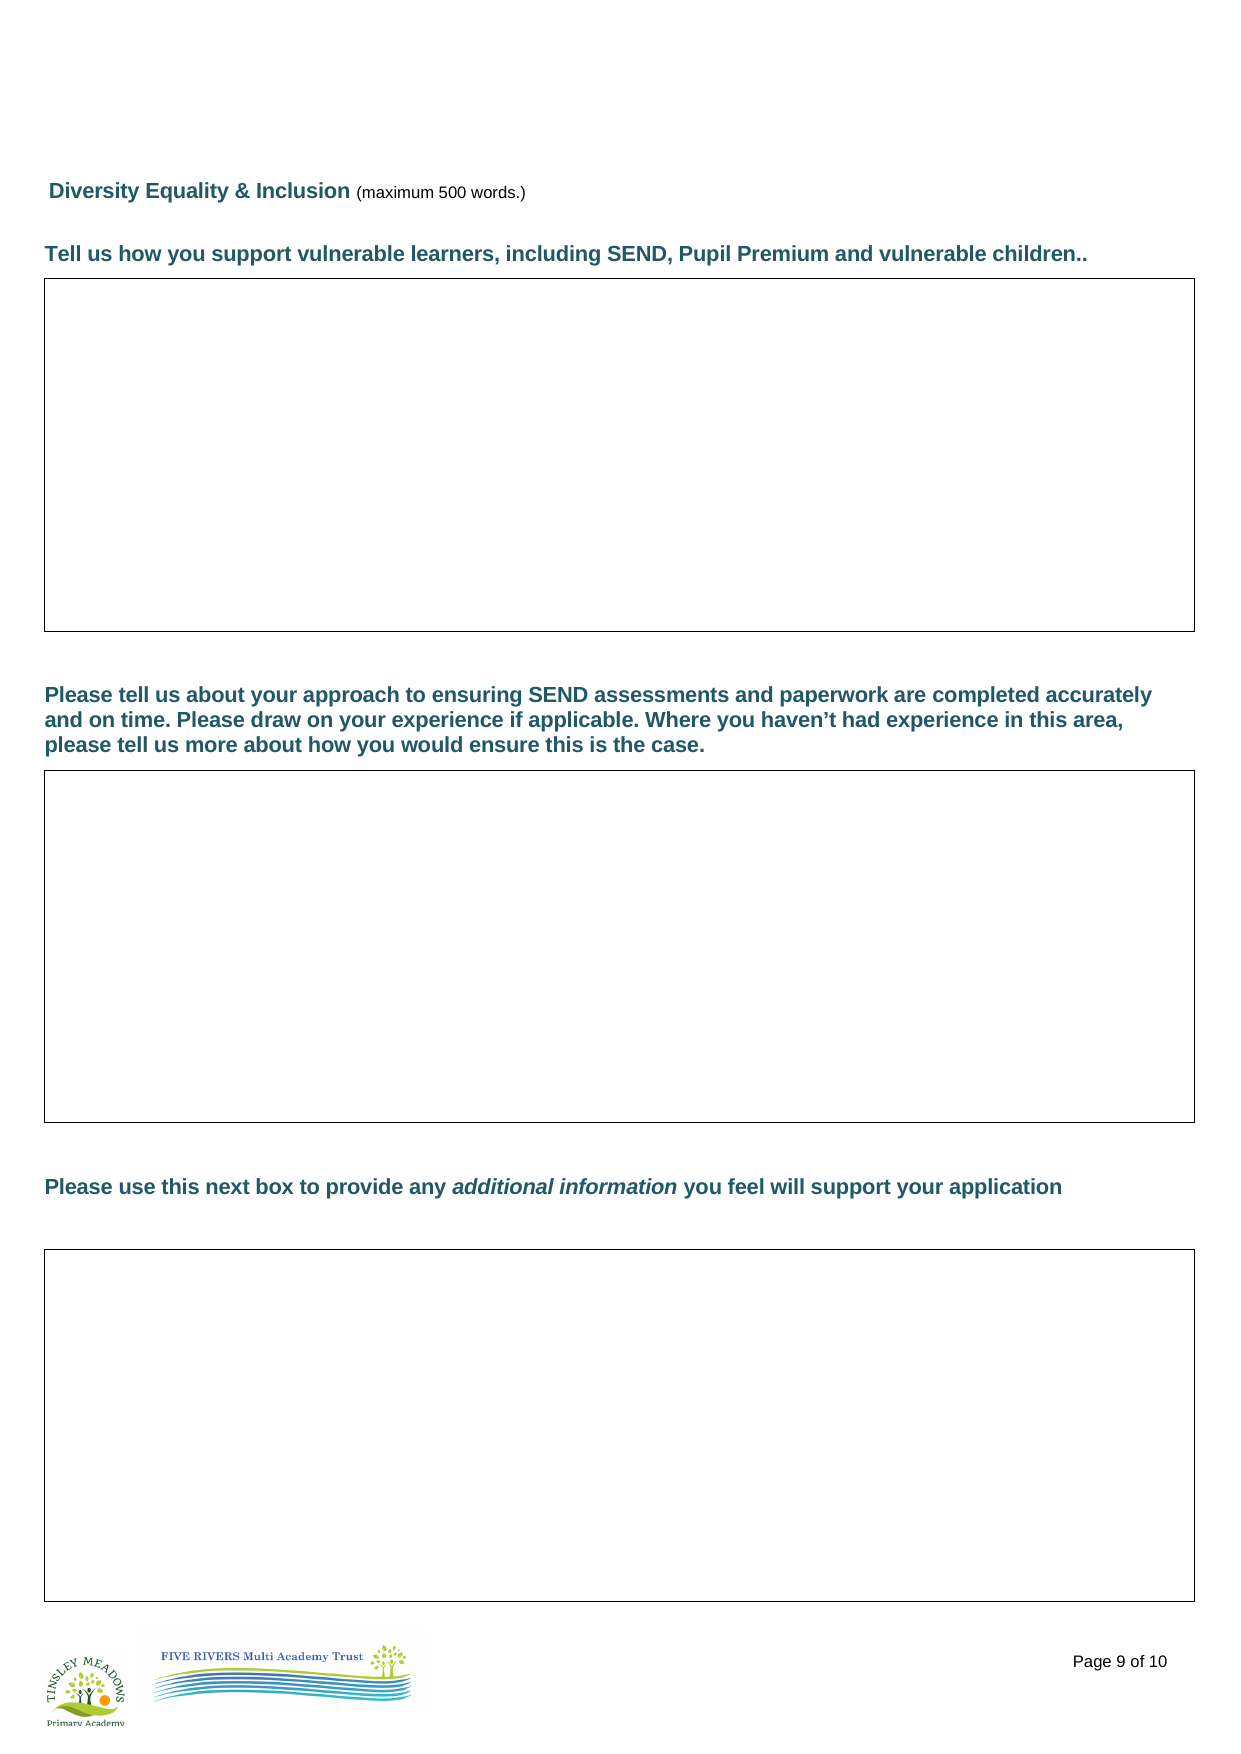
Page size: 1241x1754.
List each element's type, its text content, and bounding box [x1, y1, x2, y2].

text Please use this next box to provide any additional information you feel will support your application [44, 1173, 1167, 1199]
picture [136, 1627, 429, 1708]
text Please tell us about your approach to ensuring SEND assessments and paperwork are completed accurately and on time. Please draw on your experience if applicable. Where you haven’t had experience in this area, please tell us more about how you would ensure this is the case. [44, 682, 1167, 757]
table_header [45, 771, 1194, 1122]
text Tell us how you support vulnerable learners, including SEND, Pupil Premium and vulnerable children.. [44, 241, 1167, 266]
table_header [45, 279, 1194, 631]
text Diversity Equality & Inclusion (maximum 500 words.) [49, 178, 526, 203]
table_header [45, 1250, 1194, 1601]
picture [43, 1652, 125, 1725]
